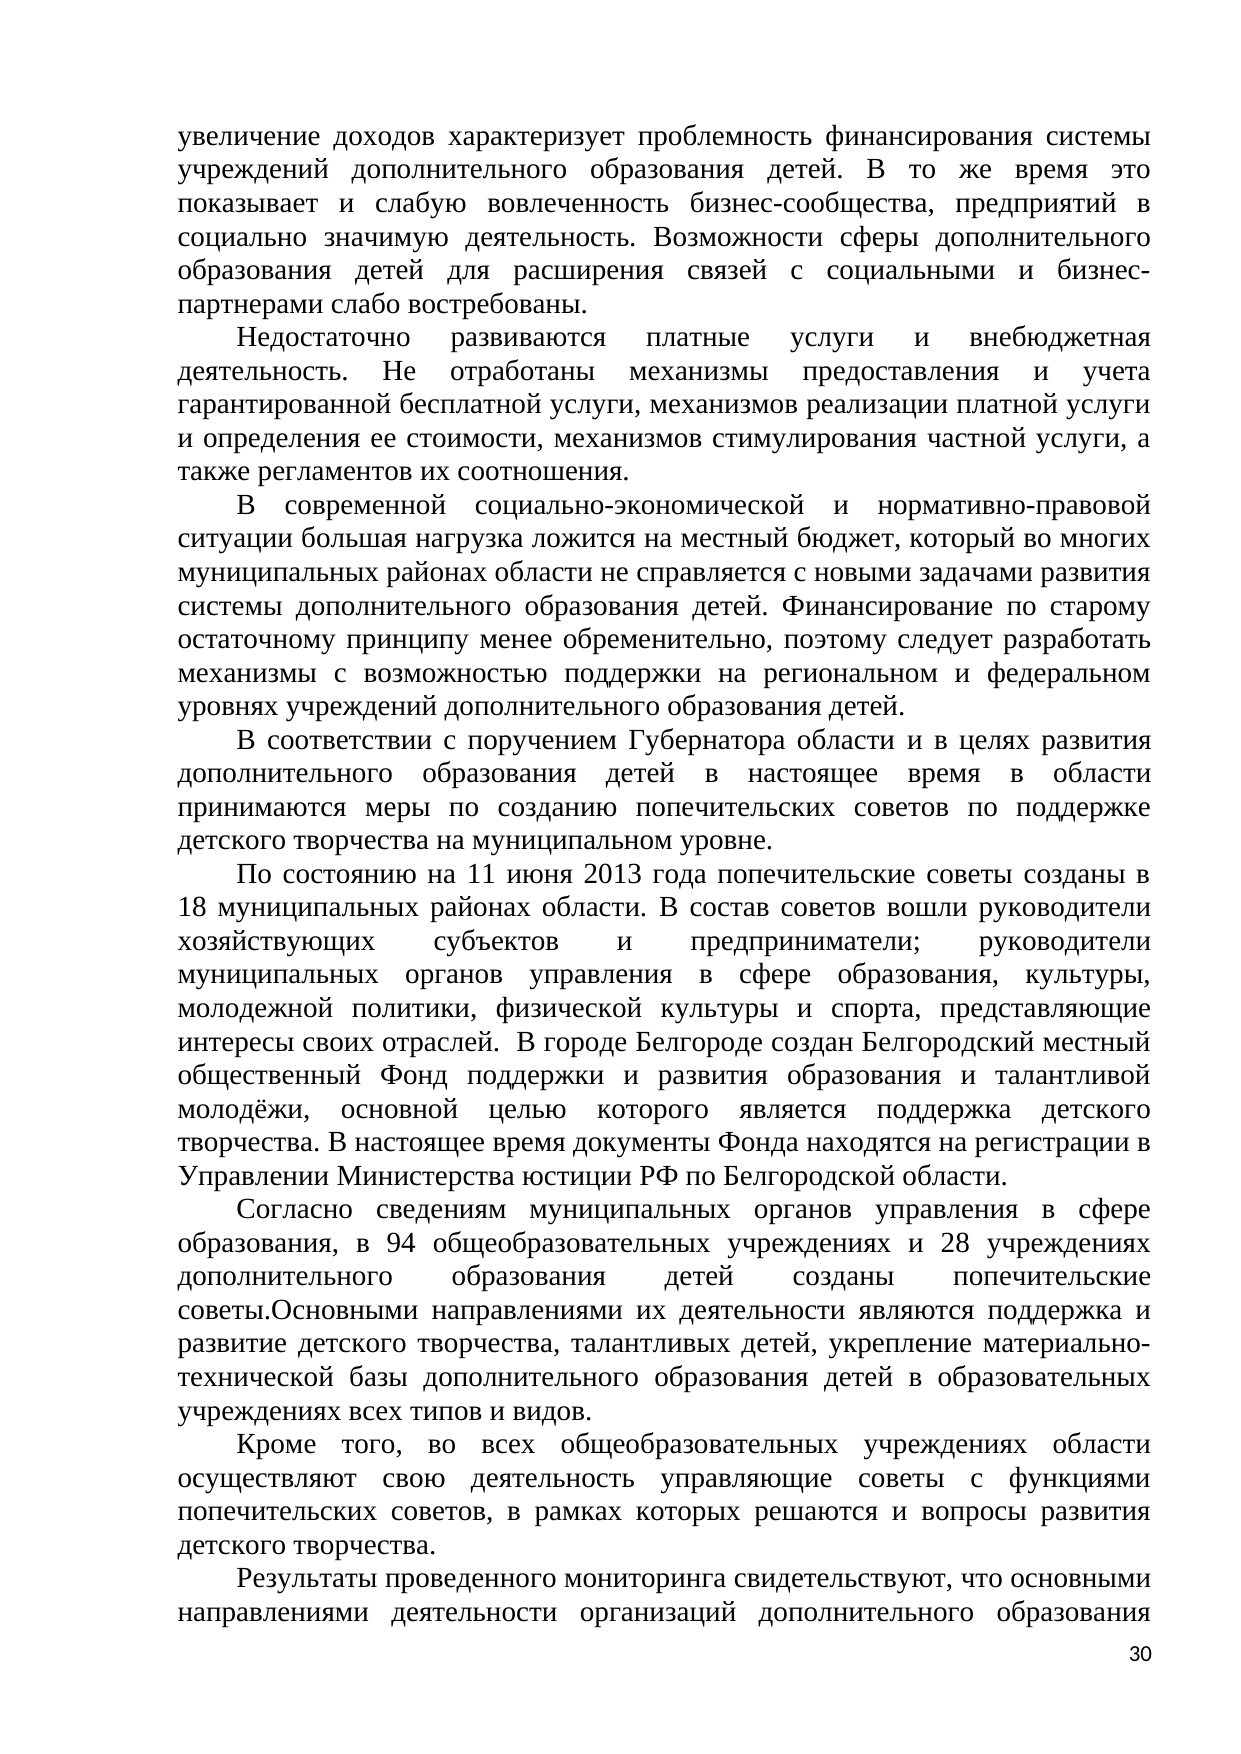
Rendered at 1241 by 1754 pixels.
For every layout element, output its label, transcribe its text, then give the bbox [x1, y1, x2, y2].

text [177, 118, 1152, 319]
text Кроме того, во всех общеобразовательных учреждениях области осуществляют свою деятельность управляющие советы с функциями попечительских советов, в рамках которых решаются и вопросы развития детского творчества. [177, 1426, 1152, 1560]
text Согласно сведениям муниципальных органов управления в сфере образования, в 94 общеобразовательных учреждениях и 28 учреждениях дополнительного образования детей созданы попечительские советы.Основными направлениями их деятельности являются поддержка и развитие детского творчества, талантливых детей, укрепление материально-технической базы дополнительного образования детей в образовательных учреждениях всех типов и видов. [177, 1191, 1152, 1426]
text В соответствии с поручением Губернатора области и в целях развития дополнительного образования детей в настоящее время в области принимаются меры по созданию попечительских советов по поддержке детского творчества на муниципальном уровне. [177, 722, 1152, 856]
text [177, 1560, 1152, 1627]
text Недостаточно развиваются платные услуги и внебюджетная деятельность. Не отработаны механизмы предоставления и учета гарантированной бесплатной услуги, механизмов реализации платной услуги и определения ее стоимости, механизмов стимулирования частной услуги, а также регламентов их соотношения. [177, 319, 1152, 487]
text В современной социально-экономической и нормативно-правовой ситуации большая нагрузка ложится на местный бюджет, который во многих муниципальных районах области не справляется с новыми задачами развития системы дополнительного образования детей. Финансирование по старому остаточному принципу менее обременительно, поэтому следует разработать механизмы с возможностью поддержки на региональном и федеральном уровнях учреждений дополнительного образования детей. [177, 487, 1152, 722]
text По состоянию на 11 июня 2013 года попечительские советы созданы в 18 муниципальных районах области. В состав советов вошли руководители хозяйствующих субъектов и предприниматели; руководители муниципальных органов управления в сфере образования, культуры, молодежной политики, физической культуры и спорта, представляющие интересы своих отраслей. В городе Белгороде создан Белгородский местный общественный Фонд поддержки и развития образования и талантливой молодёжи, основной целью которого является поддержка детского творчества. В настоящее время документы Фонда находятся на регистрации в Управлении Министерства юстиции РФ по Белгородской области. [177, 856, 1152, 1191]
